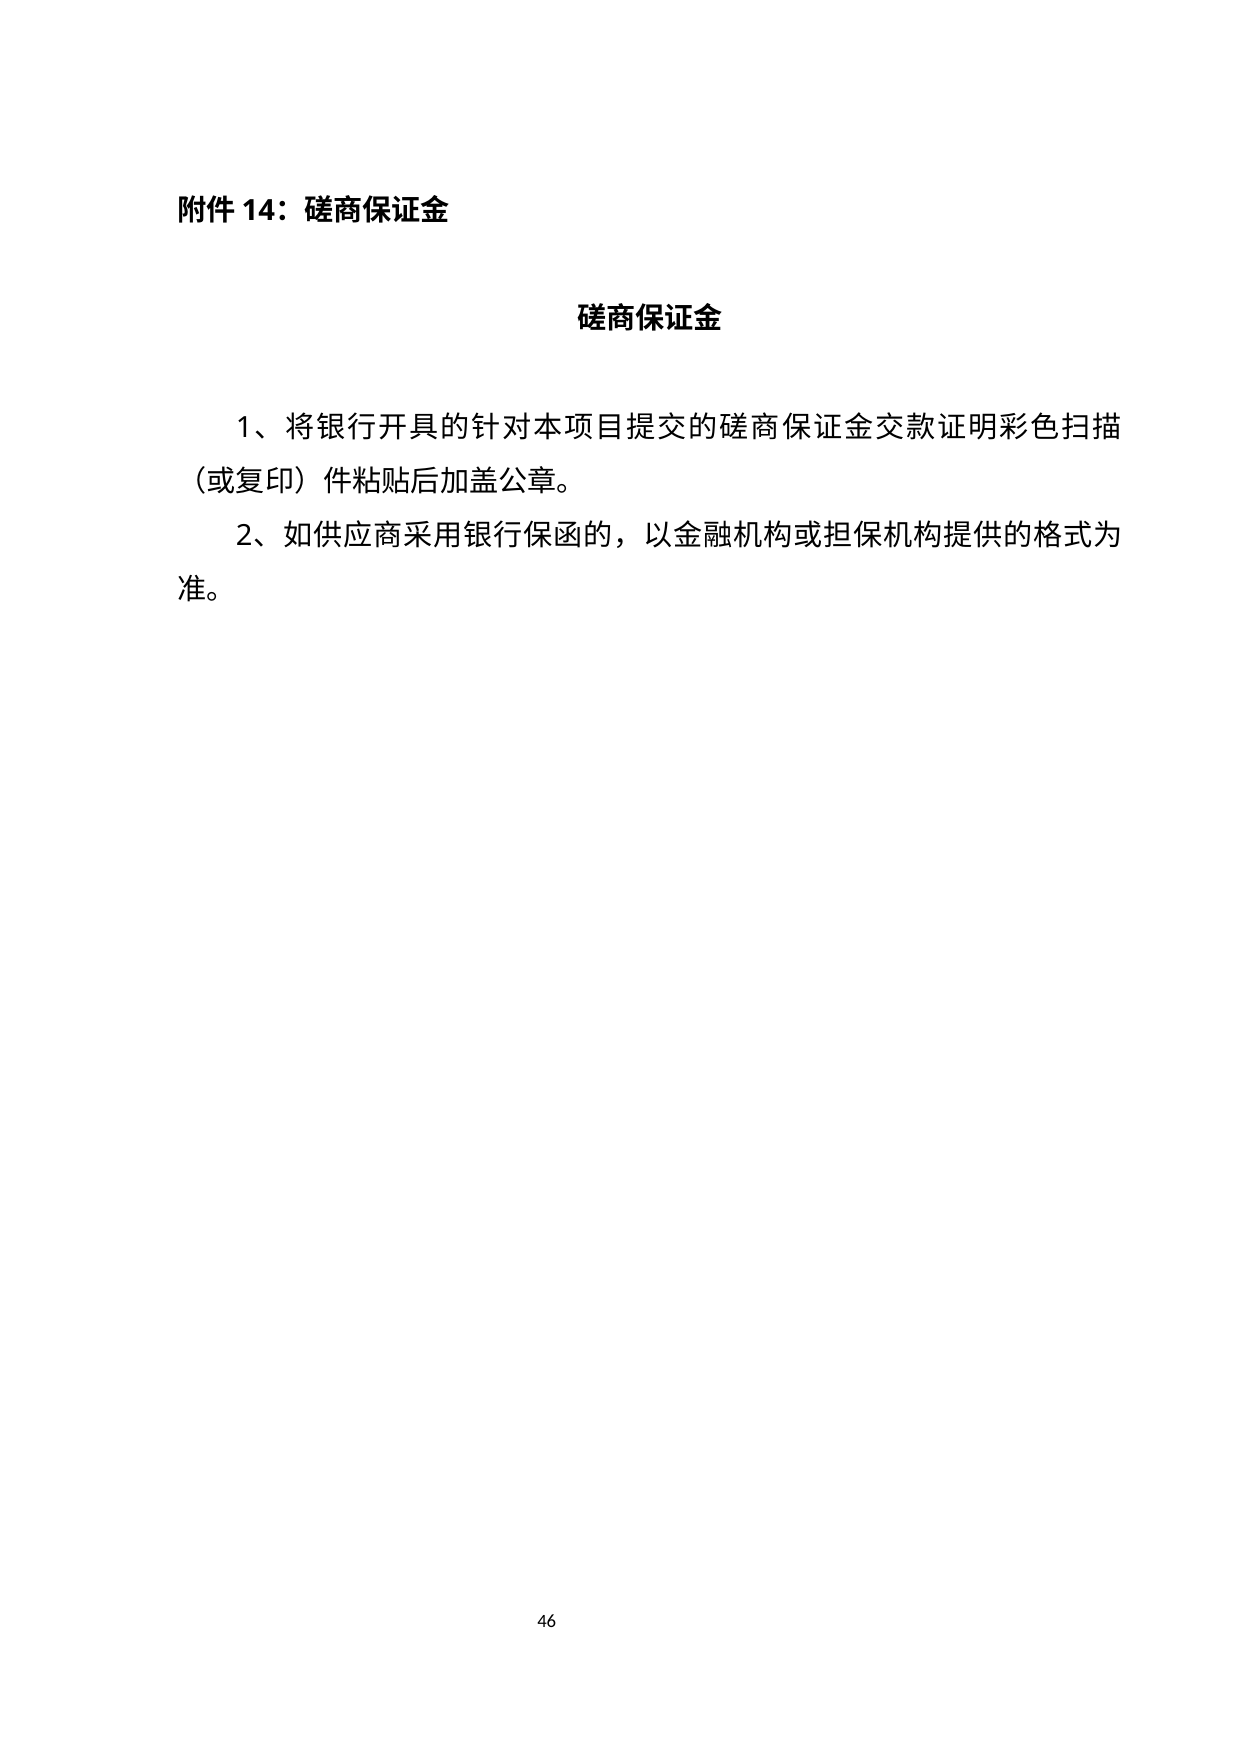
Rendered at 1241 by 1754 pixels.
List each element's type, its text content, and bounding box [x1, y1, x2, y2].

text 1、将银行开具的针对本项目提交的磋商保证金交款证明彩色扫描（或复印）件粘贴后加盖公章。 [177, 394, 1122, 502]
text 磋商保证金 [177, 286, 1122, 340]
text 2、如供应商采用银行保函的，以金融机构或担保机构提供的格式为准。 [177, 502, 1122, 611]
text 附件14：磋商保证金 [177, 177, 1122, 231]
